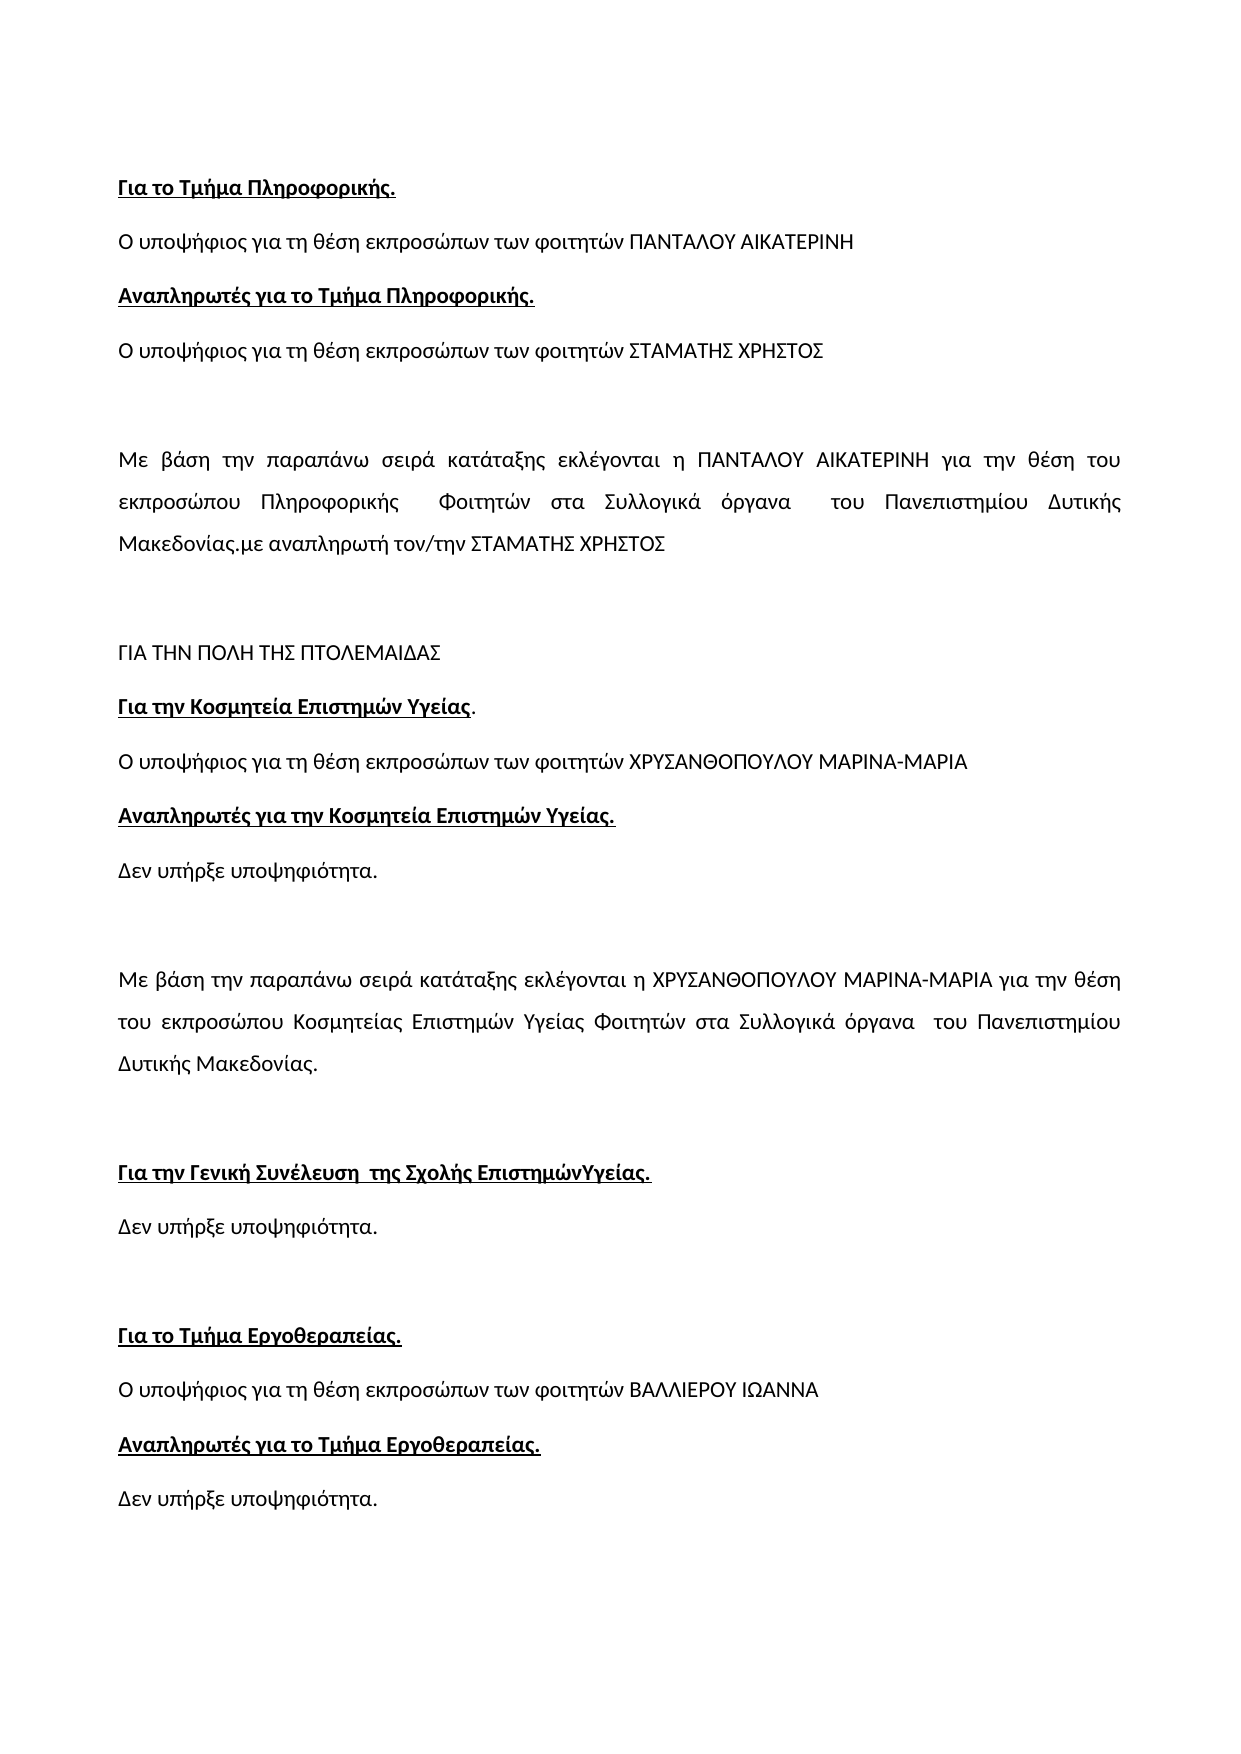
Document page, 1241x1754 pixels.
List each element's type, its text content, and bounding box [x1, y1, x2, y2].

text Ο υποψήφιος για τη θέση εκπροσώπων των φοιτητών ΠΑΝΤΑΛΟΥ ΑΙΚΑΤΕΡΙΝΗ [118, 227, 1122, 255]
text Για το Τμήμα Εργοθεραπείας. [118, 1321, 1122, 1349]
text Ο υποψήφιος για τη θέση εκπροσώπων των φοιτητών ΣΤΑΜΑΤΗΣ ΧΡΗΣΤΟΣ [118, 336, 1122, 364]
text ΓΙΑ ΤΗΝ ΠΟΛΗ ΤΗΣ ΠΤΟΛΕΜΑΙΔΑΣ [118, 638, 1122, 666]
text Δεν υπήρξε υποψηφιότητα. [118, 1484, 1122, 1513]
text Δεν υπήρξε υποψηφιότητα. [118, 1212, 1122, 1240]
text Για την Κοσμητεία Επιστημών Υγείας. [118, 692, 1122, 720]
text Αναπληρωτές για το Τμήμα Πληροφορικής. [118, 282, 1122, 309]
text Για το Τμήμα Πληροφορικής. [118, 173, 1122, 201]
text Δεν υπήρξε υποψηφιότητα. [118, 856, 1122, 884]
text Αναπληρωτές για το Τμήμα Εργοθεραπείας. [118, 1430, 1122, 1458]
text Ο υποψήφιος για τη θέση εκπροσώπων των φοιτητών ΧΡΥΣΑΝΘΟΠΟΥΛΟΥ ΜΑΡΙΝΑ-ΜΑΡΙΑ [118, 747, 1122, 775]
text Με βάση την παραπάνω σειρά κατάταξης εκλέγονται η ΠΑΝΤΑΛΟΥ ΑΙΚΑΤΕΡΙΝΗ για την θέση του εκπροσώπου Πληροφορικής Φοιτητών στα Συλλογικά όργανα του Πανεπιστημίου Δυτικής Μακεδονίας.με αναπληρωτή τον/την ΣΤΑΜΑΤΗΣ ΧΡΗΣΤΟΣ [118, 445, 1122, 557]
text Με βάση την παραπάνω σειρά κατάταξης εκλέγονται η ΧΡΥΣΑΝΘΟΠΟΥΛΟΥ ΜΑΡΙΝΑ-ΜΑΡΙΑ για την θέση του εκπροσώπου Κοσμητείας Επιστημών Υγείας Φοιτητών στα Συλλογικά όργανα του Πανεπιστημίου Δυτικής Μακεδονίας. [118, 965, 1122, 1077]
text Αναπληρωτές για την Κοσμητεία Επιστημών Υγείας. [118, 801, 1122, 829]
text Για την Γενική Συνέλευση της Σχολής ΕπιστημώνΥγείας. [118, 1158, 1122, 1186]
text Ο υποψήφιος για τη θέση εκπροσώπων των φοιτητών ΒΑΛΛΙΕΡΟΥ ΙΩΑΝΝΑ [118, 1376, 1122, 1404]
